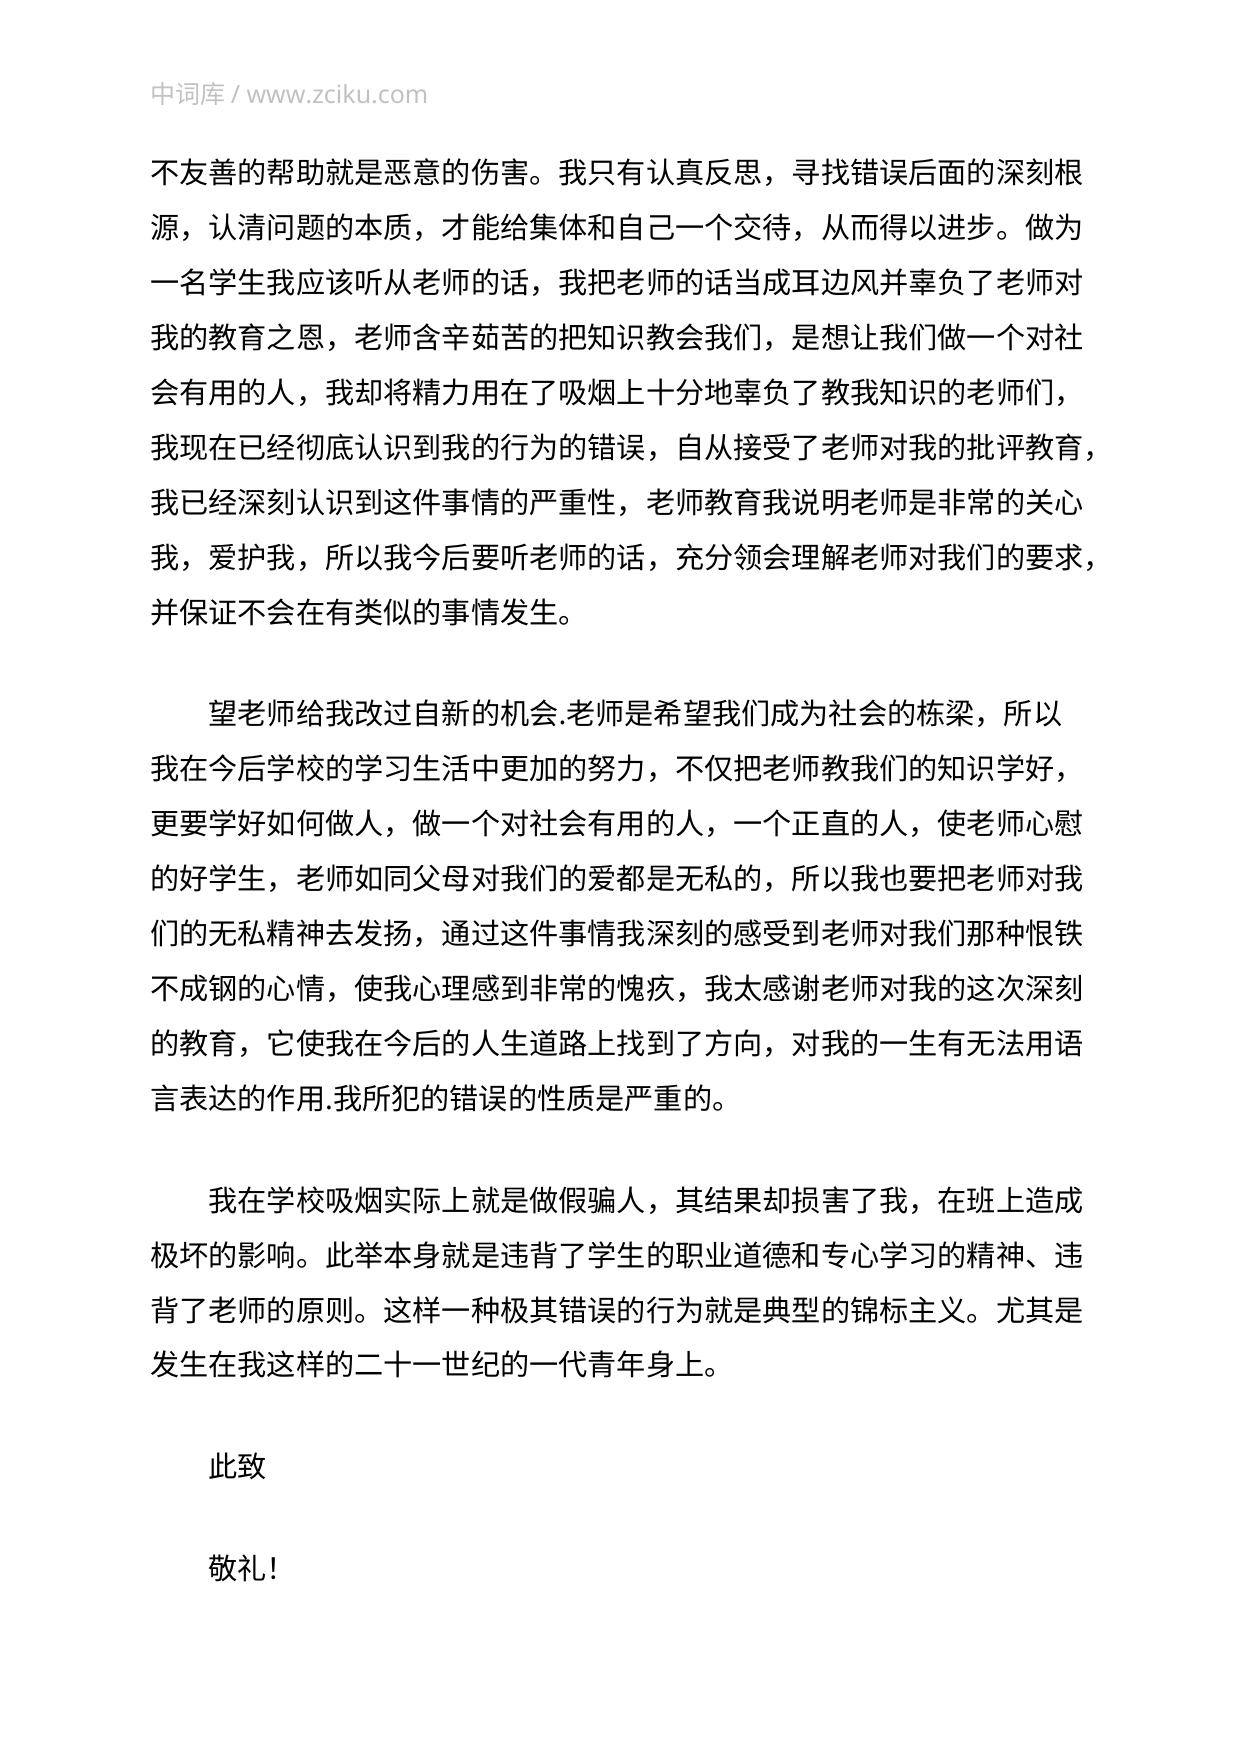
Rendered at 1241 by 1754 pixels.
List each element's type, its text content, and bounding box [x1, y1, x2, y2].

text 此致 [150, 1444, 1090, 1486]
text 望老师给我改过自新的机会.老师是希望我们成为社会的栋梁，所以我在今后学校的学习生活中更加的努力，不仅把老师教我们的知识学好，更要学好如何做人，做一个对社会有用的人，一个正直的人，使老师心慰的好学生，老师如同父母对我们的爱都是无私的，所以我也要把老师对我们的无私精神去发扬，通过这件事情我深刻的感受到老师对我们那种恨铁不成钢的心情，使我心理感到非常的愧疚，我太感谢老师对我的这次深刻的教育，它使我在今后的人生道路上找到了方向，对我的一生有无法用语言表达的作用.我所犯的错误的性质是严重的。 [150, 691, 1090, 1118]
text 我在学校吸烟实际上就是做假骗人，其结果却损害了我，在班上造成极坏的影响。此举本身就是违背了学生的职业道德和专心学习的精神、违背了老师的原则。这样一种极其错误的行为就是典型的锦标主义。尤其是发生在我这样的二十一世纪的一代青年身上。 [150, 1177, 1090, 1384]
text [150, 150, 1090, 631]
text 敬礼！ [150, 1546, 1090, 1588]
